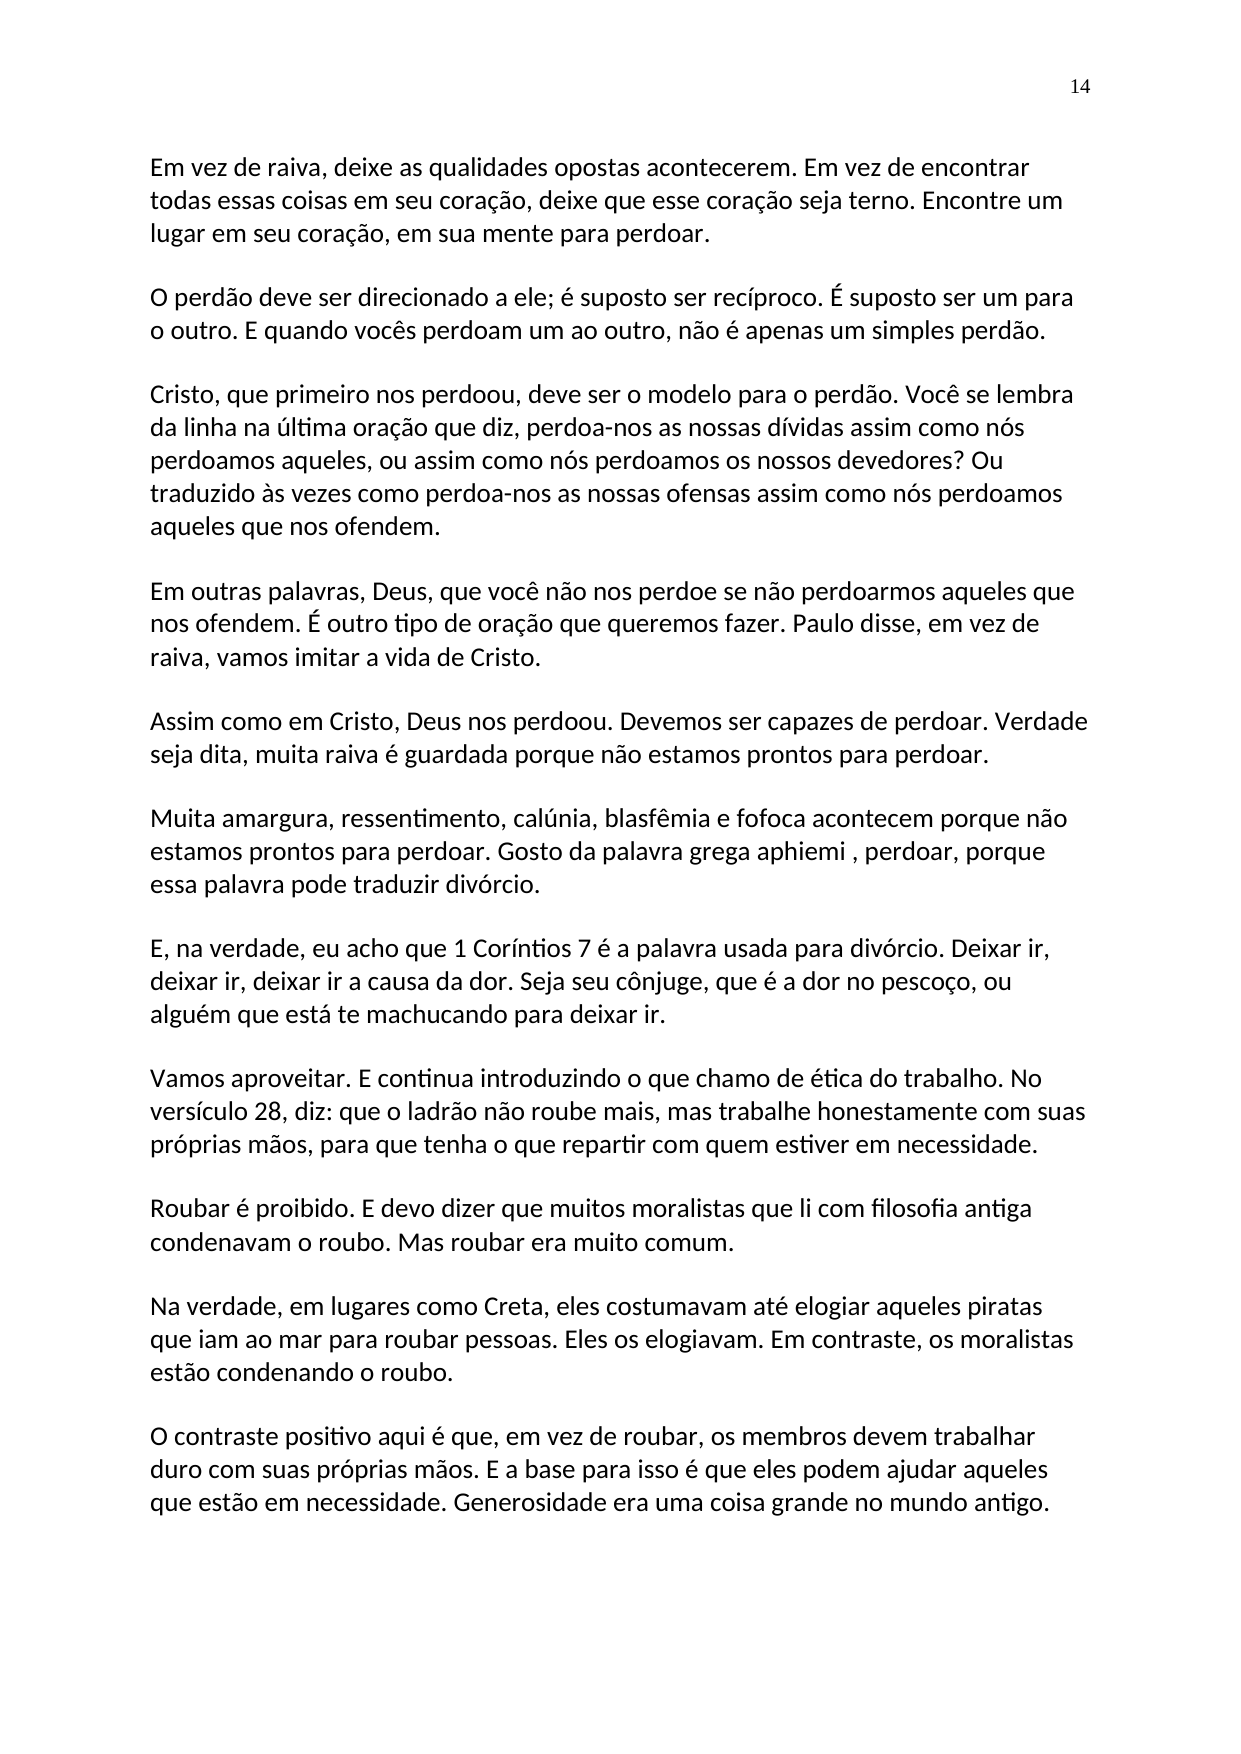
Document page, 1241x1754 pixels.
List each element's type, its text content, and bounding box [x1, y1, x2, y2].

text Na verdade, em lugares como Creta, eles costumavam até elogiar aqueles piratas que iam ao mar para roubar pessoas. Eles os elogiavam. Em contraste, os moralistas estão condenando o roubo. [150, 1289, 1090, 1388]
text Cristo, que primeiro nos perdoou, deve ser o modelo para o perdão. Você se lembra da linha na última oração que diz, perdoa-nos as nossas dívidas assim como nós perdoamos aqueles, ou assim como nós perdoamos os nossos devedores? Ou traduzido às vezes como perdoa-nos as nossas ofensas assim como nós perdoamos aqueles que nos ofendem. [150, 377, 1090, 542]
text O perdão deve ser direcionado a ele; é suposto ser recíproco. É suposto ser um para o outro. E quando vocês perdoam um ao outro, não é apenas um simples perdão. [150, 280, 1090, 346]
text O contraste positivo aqui é que, em vez de roubar, os membros devem trabalhar duro com suas próprias mãos. E a base para isso é que eles podem ajudar aqueles que estão em necessidade. Generosidade era uma coisa grande no mundo antigo. [150, 1419, 1090, 1518]
text Assim como em Cristo, Deus nos perdoou. Devemos ser capazes de perdoar. Verdade seja dita, muita raiva é guardada porque não estamos prontos para perdoar. [150, 704, 1090, 770]
text E, na verdade, eu acho que 1 Coríntios 7 é a palavra usada para divórcio. Deixar ir, deixar ir, deixar ir a causa da dor. Seja seu cônjuge, que é a dor no pescoço, ou alguém que está te machucando para deixar ir. [150, 931, 1090, 1030]
text Roubar é proibido. E devo dizer que muitos moralistas que li com filosofia antiga condenavam o roubo. Mas roubar era muito comum. [150, 1192, 1090, 1258]
text Vamos aproveitar. E continua introduzindo o que chamo de ética do trabalho. No versículo 28, diz: que o ladrão não roube mais, mas trabalhe honestamente com suas próprias mãos, para que tenha o que repartir com quem estiver em necessidade. [150, 1061, 1090, 1161]
text Muita amargura, ressentimento, calúnia, blasfêmia e fofoca acontecem porque não estamos prontos para perdoar. Gosto da palavra grega aphiemi , perdoar, porque essa palavra pode traduzir divórcio. [150, 801, 1090, 900]
text Em outras palavras, Deus, que você não nos perdoe se não perdoarmos aqueles que nos ofendem. É outro tipo de oração que queremos fazer. Paulo disse, em vez de raiva, vamos imitar a vida de Cristo. [150, 574, 1090, 673]
text Em vez de raiva, deixe as qualidades opostas acontecerem. Em vez de encontrar todas essas coisas em seu coração, deixe que esse coração seja terno. Encontre um lugar em seu coração, em sua mente para perdoar. [150, 150, 1090, 249]
